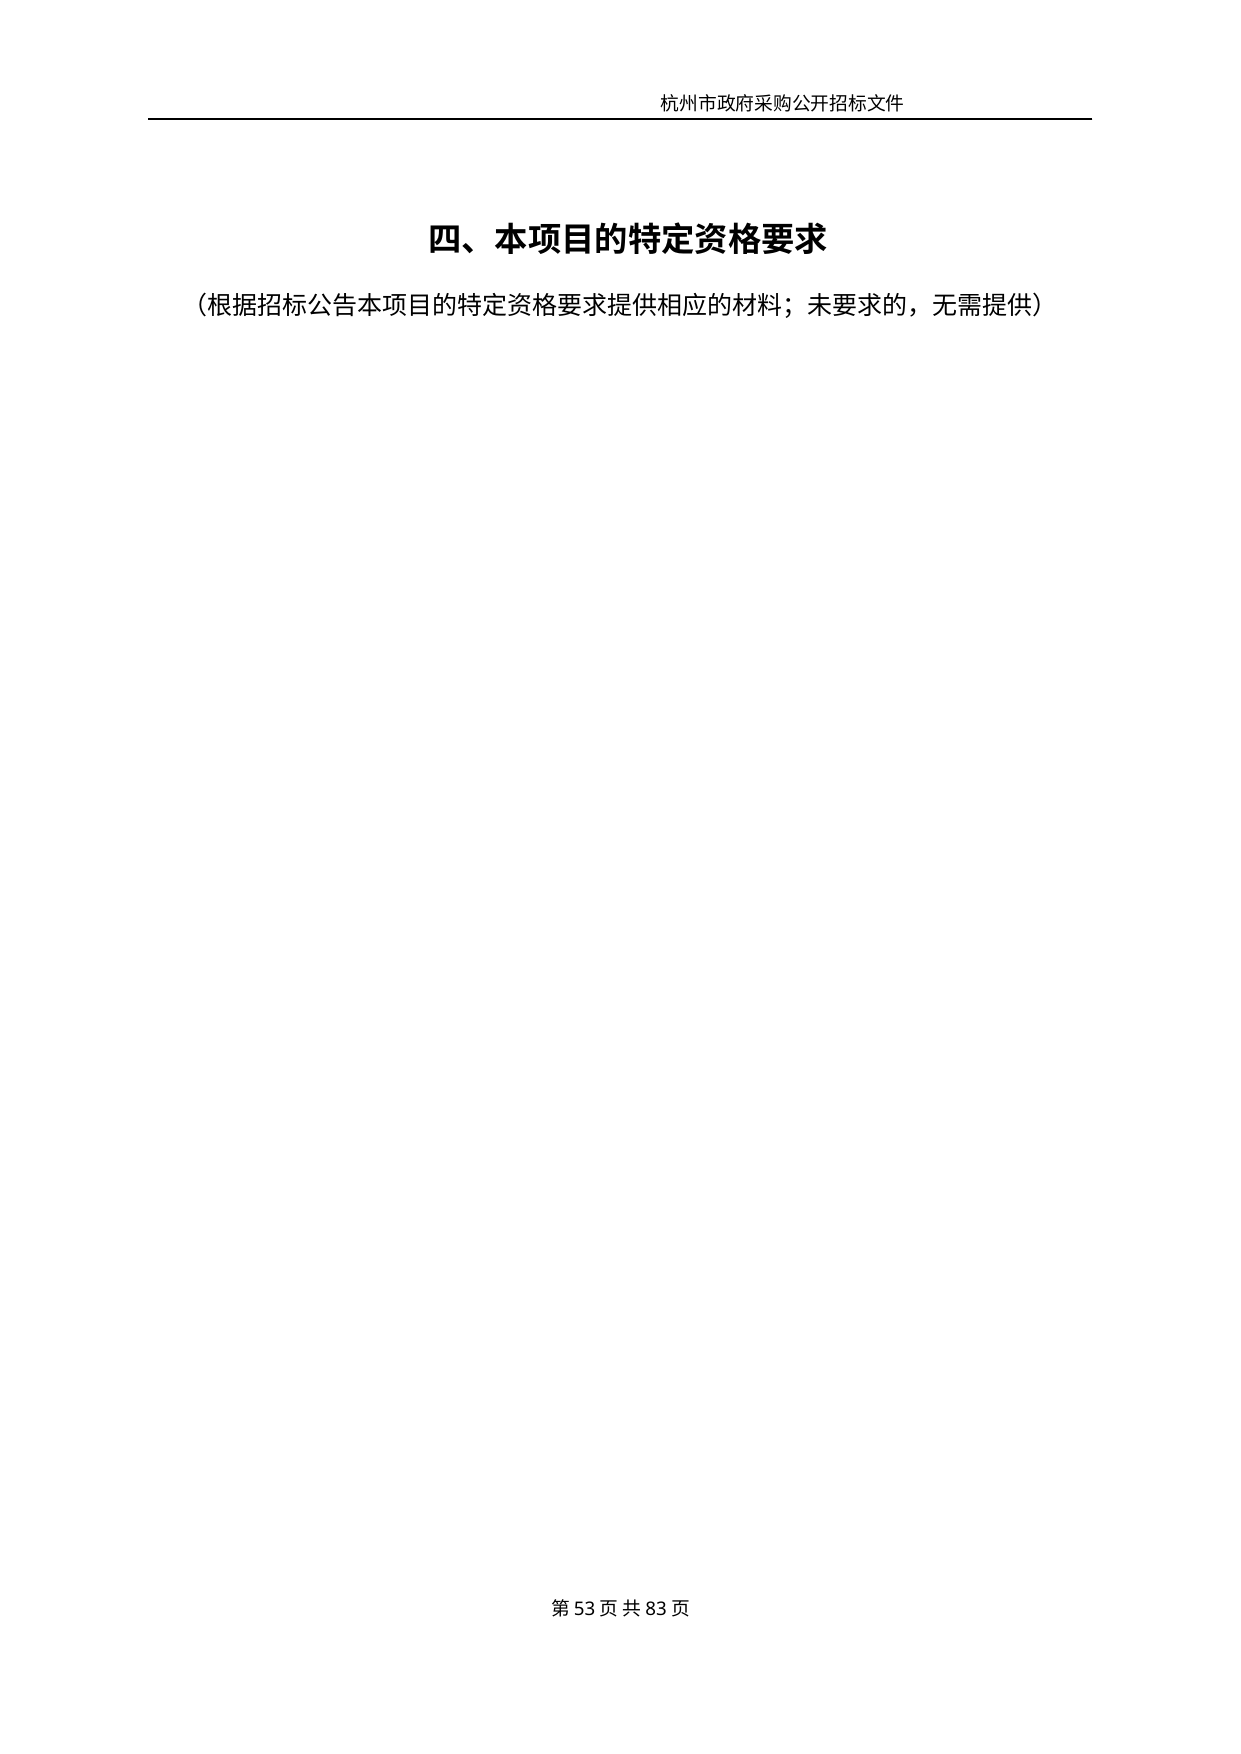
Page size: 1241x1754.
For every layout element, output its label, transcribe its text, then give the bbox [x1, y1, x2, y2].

text （根据招标公告本项目的特定资格要求提供相应的材料；未要求的，无需提供） [148, 285, 1092, 322]
text 四、本项目的特定资格要求 [163, 213, 1092, 261]
